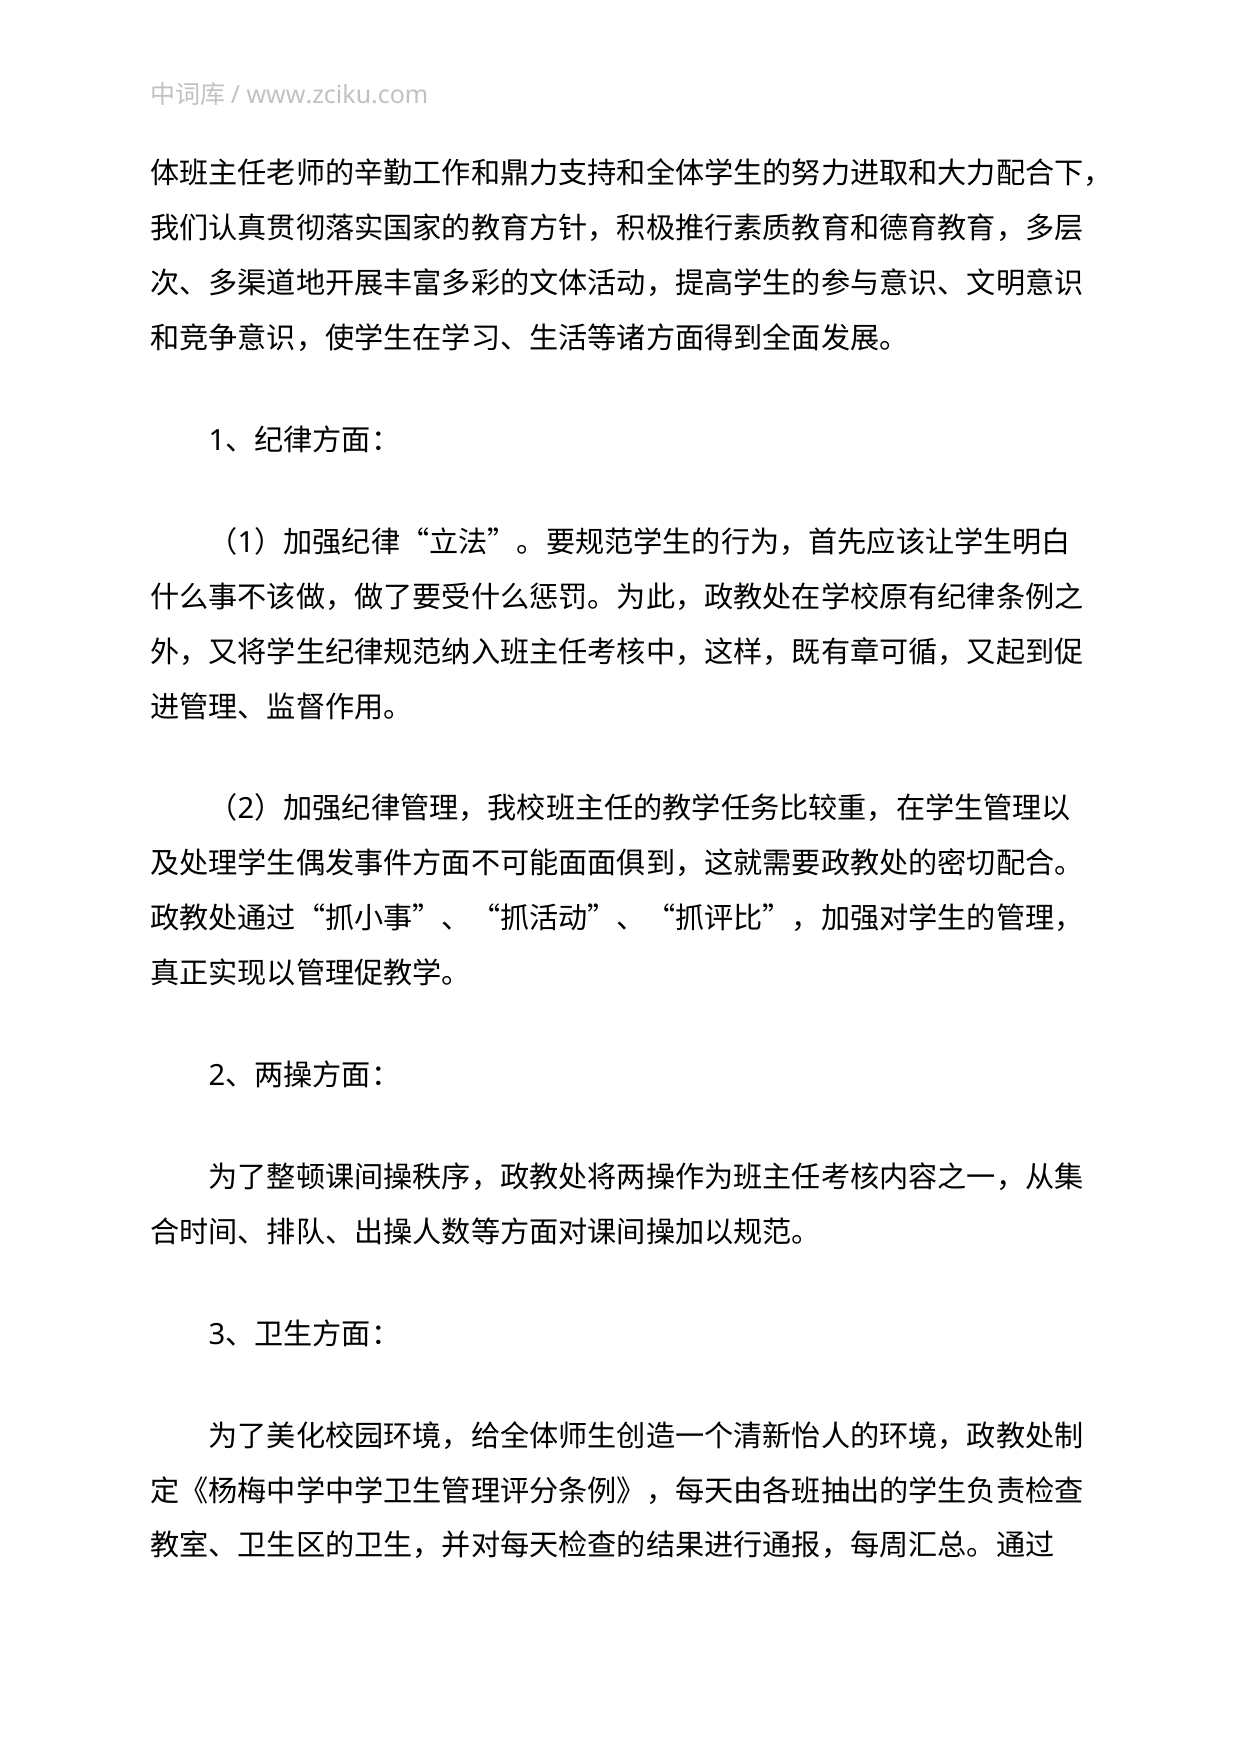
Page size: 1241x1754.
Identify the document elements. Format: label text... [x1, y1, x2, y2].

text （1）加强纪律“立法”。要规范学生的行为，首先应该让学生明白什么事不该做，做了要受什么惩罚。为此，政教处在学校原有纪律条例之外，又将学生纪律规范纳入班主任考核中，这样，既有章可循，又起到促进管理、监督作用。 [150, 518, 1090, 726]
text 2、两操方面： [150, 1052, 1090, 1094]
text 1、纪律方面： [150, 416, 1090, 459]
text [150, 150, 1090, 357]
text （2）加强纪律管理，我校班主任的教学任务比较重，在学生管理以及处理学生偶发事件方面不可能面面俱到，这就需要政教处的密切配合。政教处通过“抓小事”、“抓活动”、“抓评比”，加强对学生的管理，真正实现以管理促教学。 [150, 785, 1090, 992]
text 为了整顿课间操秩序，政教处将两操作为班主任考核内容之一，从集合时间、排队、出操人数等方面对课间操加以规范。 [150, 1153, 1090, 1251]
text 3、卫生方面： [150, 1310, 1090, 1353]
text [150, 1412, 1090, 1564]
